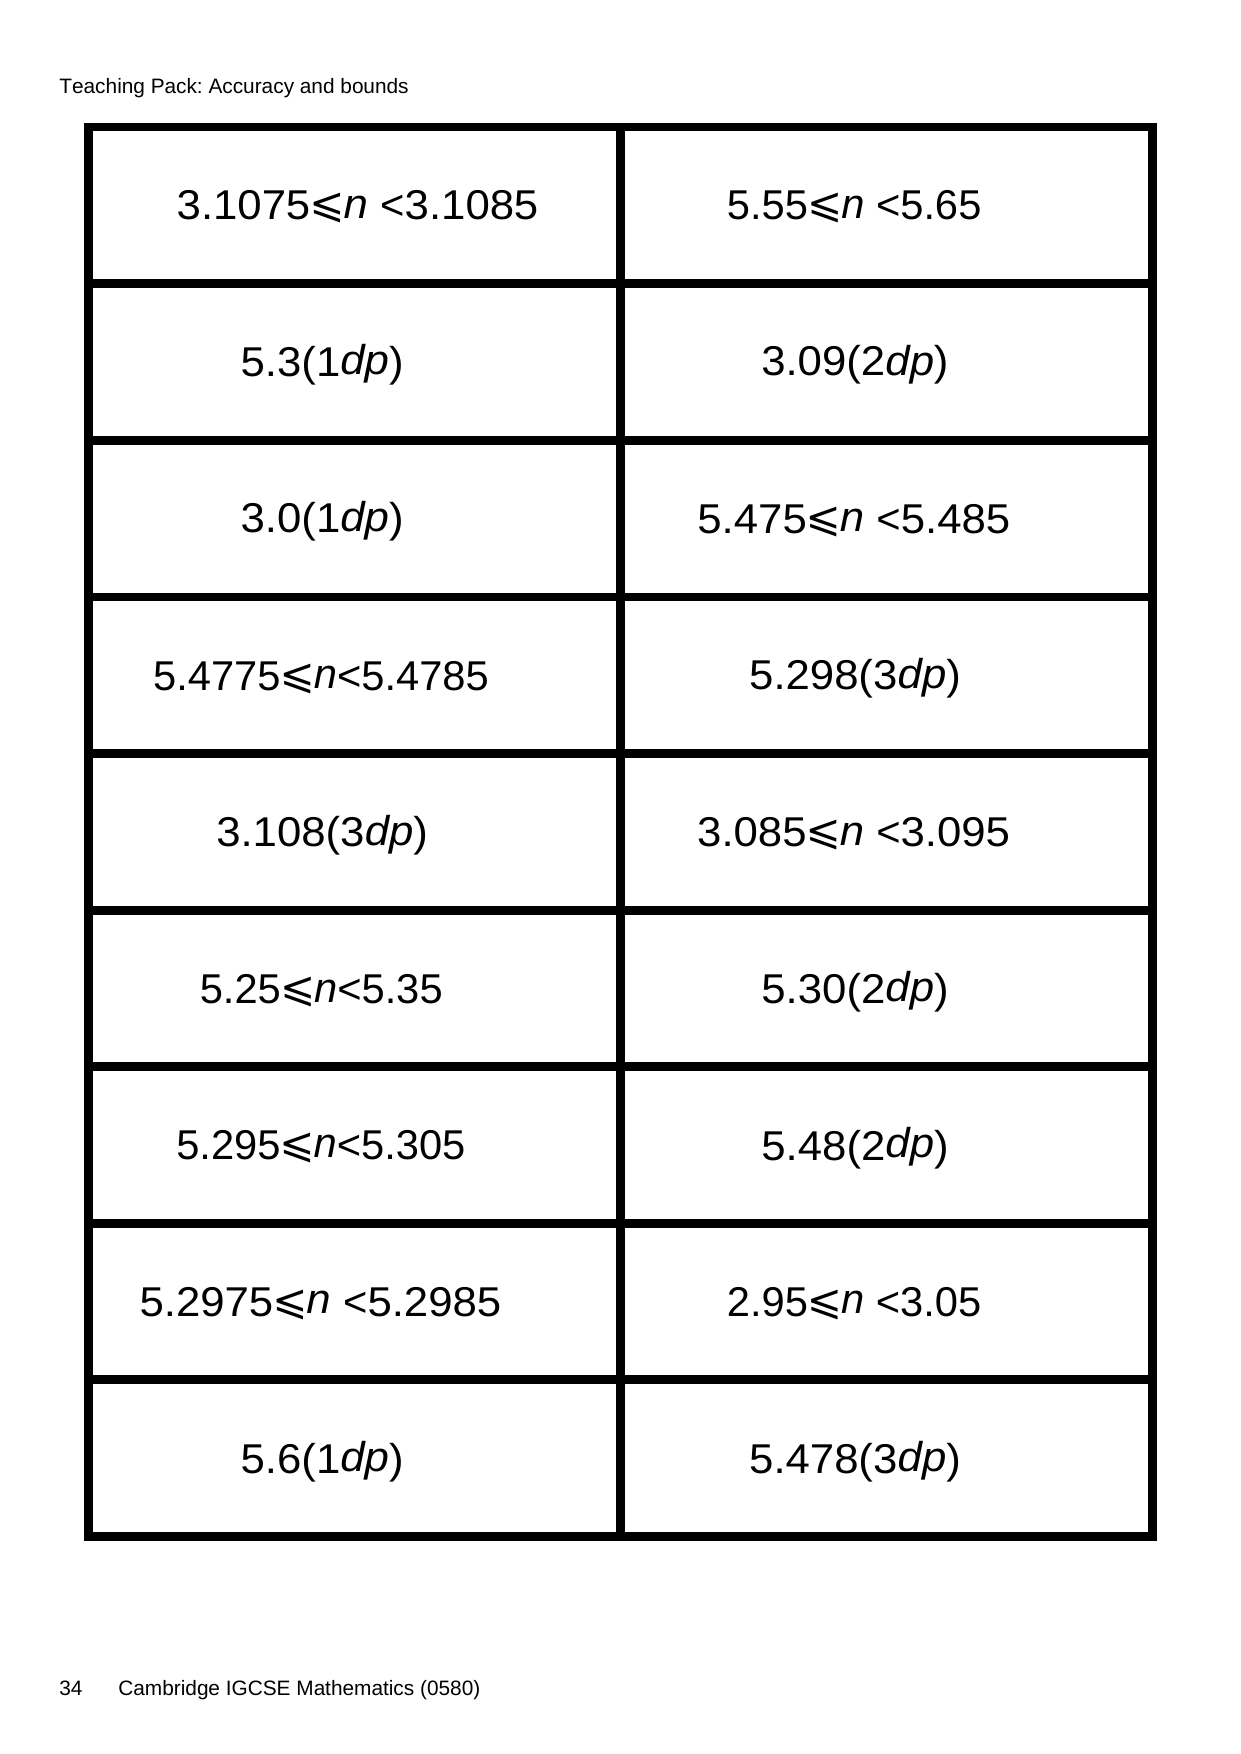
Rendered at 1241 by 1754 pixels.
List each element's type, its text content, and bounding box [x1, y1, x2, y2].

table_cell 5.30(2dp) [625, 915, 1148, 1062]
table_cell 5.478(3dp) [625, 1384, 1148, 1532]
table_cell 5.2975⩽n <5.2985 [93, 1228, 616, 1375]
table_cell 5.295⩽n<5.305 [93, 1071, 616, 1219]
table_cell 3.085⩽n <3.095 [625, 758, 1148, 906]
table_cell 5.48(2dp) [625, 1071, 1148, 1219]
table_cell 5.4775⩽n<5.4785 [93, 601, 616, 749]
table_cell 5.6(1dp) [93, 1384, 616, 1532]
table_header 5.55⩽n <5.65 [625, 131, 1148, 279]
table_cell 3.108(3dp) [93, 758, 616, 906]
table_cell 5.25⩽n<5.35 [93, 915, 616, 1062]
table_header 3.1075⩽n <3.1085 [93, 131, 616, 279]
table_cell 5.475⩽n <5.485 [625, 445, 1148, 592]
table_cell 5.3(1dp) [93, 288, 616, 436]
table_cell 5.298(3dp) [625, 601, 1148, 749]
table_cell 3.0(1dp) [93, 445, 616, 592]
table_cell 2.95⩽n <3.05 [625, 1228, 1148, 1375]
table_cell 3.09(2dp) [625, 288, 1148, 436]
